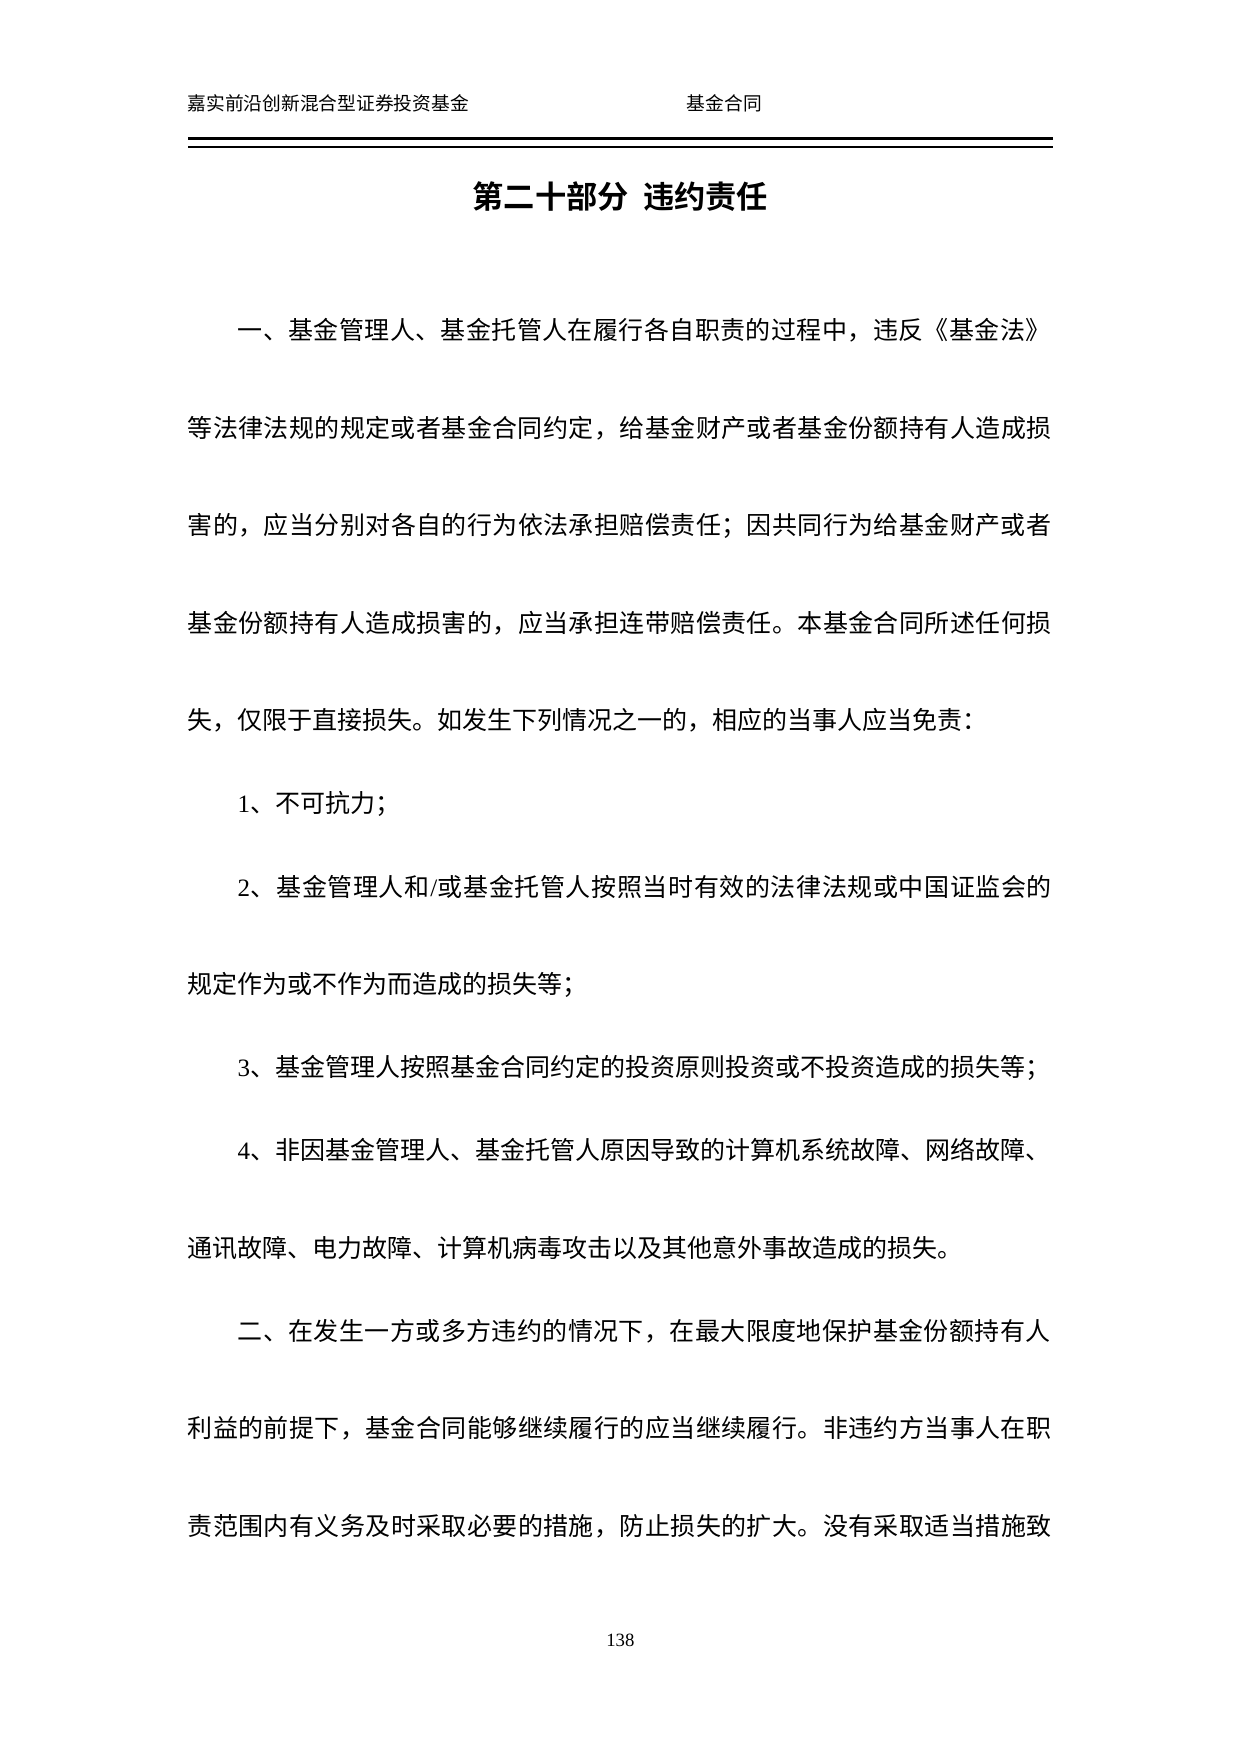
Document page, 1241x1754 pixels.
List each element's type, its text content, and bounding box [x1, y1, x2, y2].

text 一、基金管理人、基金托管人在履行各自职责的过程中，违反《基金法》等法律法规的规定或者基金合同约定，给基金财产或者基金份额持有人造成损害的，应当分别对各自的行为依法承担赔偿责任；因共同行为给基金财产或者基金份额持有人造成损害的，应当承担连带赔偿责任。本基金合同所述任何损失，仅限于直接损失。如发生下列情况之一的，相应的当事人应当免责： [187, 296, 1053, 751]
text 1、不可抗力； [187, 769, 1053, 834]
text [187, 1297, 1053, 1557]
text 4、非因基金管理人、基金托管人原因导致的计算机系统故障、网络故障、通讯故障、电力故障、计算机病毒攻击以及其他意外事故造成的损失。 [187, 1116, 1053, 1279]
text 3、基金管理人按照基金合同约定的投资原则投资或不投资造成的损失等； [187, 1033, 1053, 1098]
text 2、基金管理人和/或基金托管人按照当时有效的法律法规或中国证监会的规定作为或不作为而造成的损失等； [187, 853, 1053, 1015]
subtitle 第二十部分 违约责任 [187, 162, 1053, 227]
